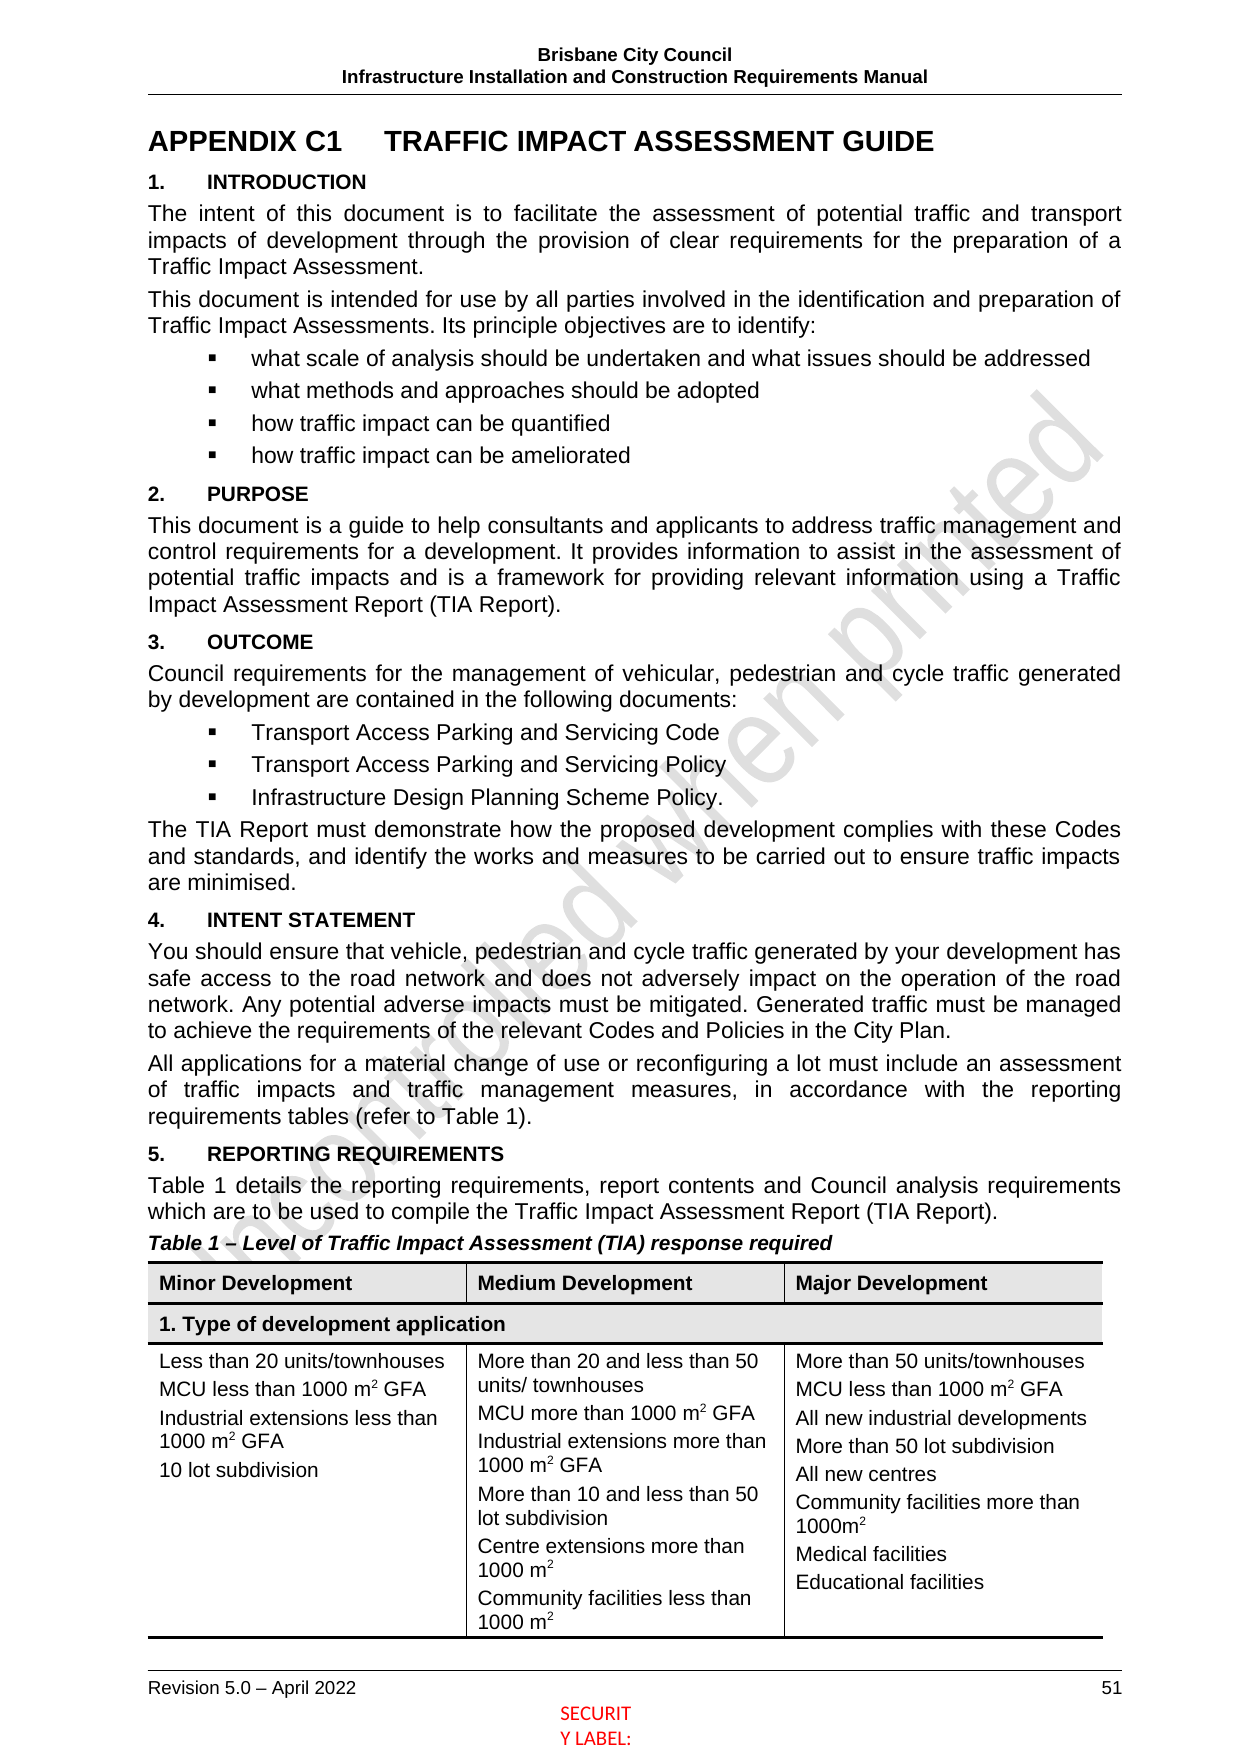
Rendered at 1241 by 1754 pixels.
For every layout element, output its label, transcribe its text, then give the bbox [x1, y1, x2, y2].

text This document is a guide to help consultants and applicants to address traffic management and control requirements for a development. It provides information to assist in the assessment of potential traffic impacts and is a framework for providing relevant information using a Traffic Impact Assessment Report (TIA Report). [148, 512, 1122, 617]
table_header Medium Development [467, 1264, 784, 1302]
text Transport Access Parking and Servicing Policy [207, 751, 1122, 778]
text The TIA Report must demonstrate how the proposed development complies with these Codes and standards, and identify the works and measures to be carried out to ensure traffic impacts are minimised. [148, 816, 1122, 896]
subtitle OUTCOME [148, 629, 1122, 653]
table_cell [467, 1345, 784, 1636]
table_header Minor Development [148, 1264, 466, 1302]
subtitle REPORTING REQUIREMENTS [148, 1141, 1122, 1165]
text what scale of analysis should be undertaken and what issues should be addressed [207, 345, 1122, 371]
text Table 1 details the reporting requirements, report contents and Council analysis requirements which are to be used to compile the Traffic Impact Assessment Report (TIA Report). [148, 1172, 1122, 1224]
text You should ensure that vehicle, pedestrian and cycle traffic generated by your development has safe access to the road network and does not adversely impact on the operation of the road network. Any potential adverse impacts must be mitigated. Generated traffic must be managed to achieve the requirements of the relevant Codes and Policies in the City Plan. [148, 938, 1122, 1044]
text how traffic impact can be ameliorated [207, 442, 1122, 469]
text what methods and approaches should be adopted [207, 377, 1122, 404]
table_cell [785, 1345, 1102, 1636]
subtitle INTRODUCTION [148, 170, 1122, 194]
text All applications for a material change of use or reconfiguring a lot must include an assessment of traffic impacts and traffic management measures, in accordance with the reporting requirements tables (refer to Table 1). [148, 1050, 1122, 1129]
subtitle PURPOSE [148, 481, 1122, 505]
subtitle INTENT STATEMENT [148, 908, 1122, 932]
text Council requirements for the management of vehicular, pedestrian and cycle traffic generated by development are contained in the following documents: [148, 660, 1122, 712]
subtitle APPENDIX C1 TRAFFIC IMPACT ASSESSMENT GUIDE [148, 124, 1122, 158]
text Table 1 – Level of Traffic Impact Assessment (TIA) response required [148, 1231, 1122, 1254]
text Transport Access Parking and Servicing Code [207, 719, 1122, 745]
table_cell 1. Type of development application [148, 1305, 1102, 1342]
text The intent of this document is to facilitate the assessment of potential traffic and transport impacts of development through the provision of clear requirements for the preparation of a Traffic Impact Assessment. [148, 200, 1122, 279]
table_header Major Development [785, 1264, 1102, 1302]
text Infrastructure Design Planning Scheme Policy. [207, 784, 1122, 810]
text how traffic impact can be quantified [207, 410, 1122, 436]
text This document is intended for use by all parties involved in the identification and preparation of Traffic Impact Assessments. Its principle objectives are to identify: [148, 286, 1122, 338]
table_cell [148, 1345, 466, 1636]
